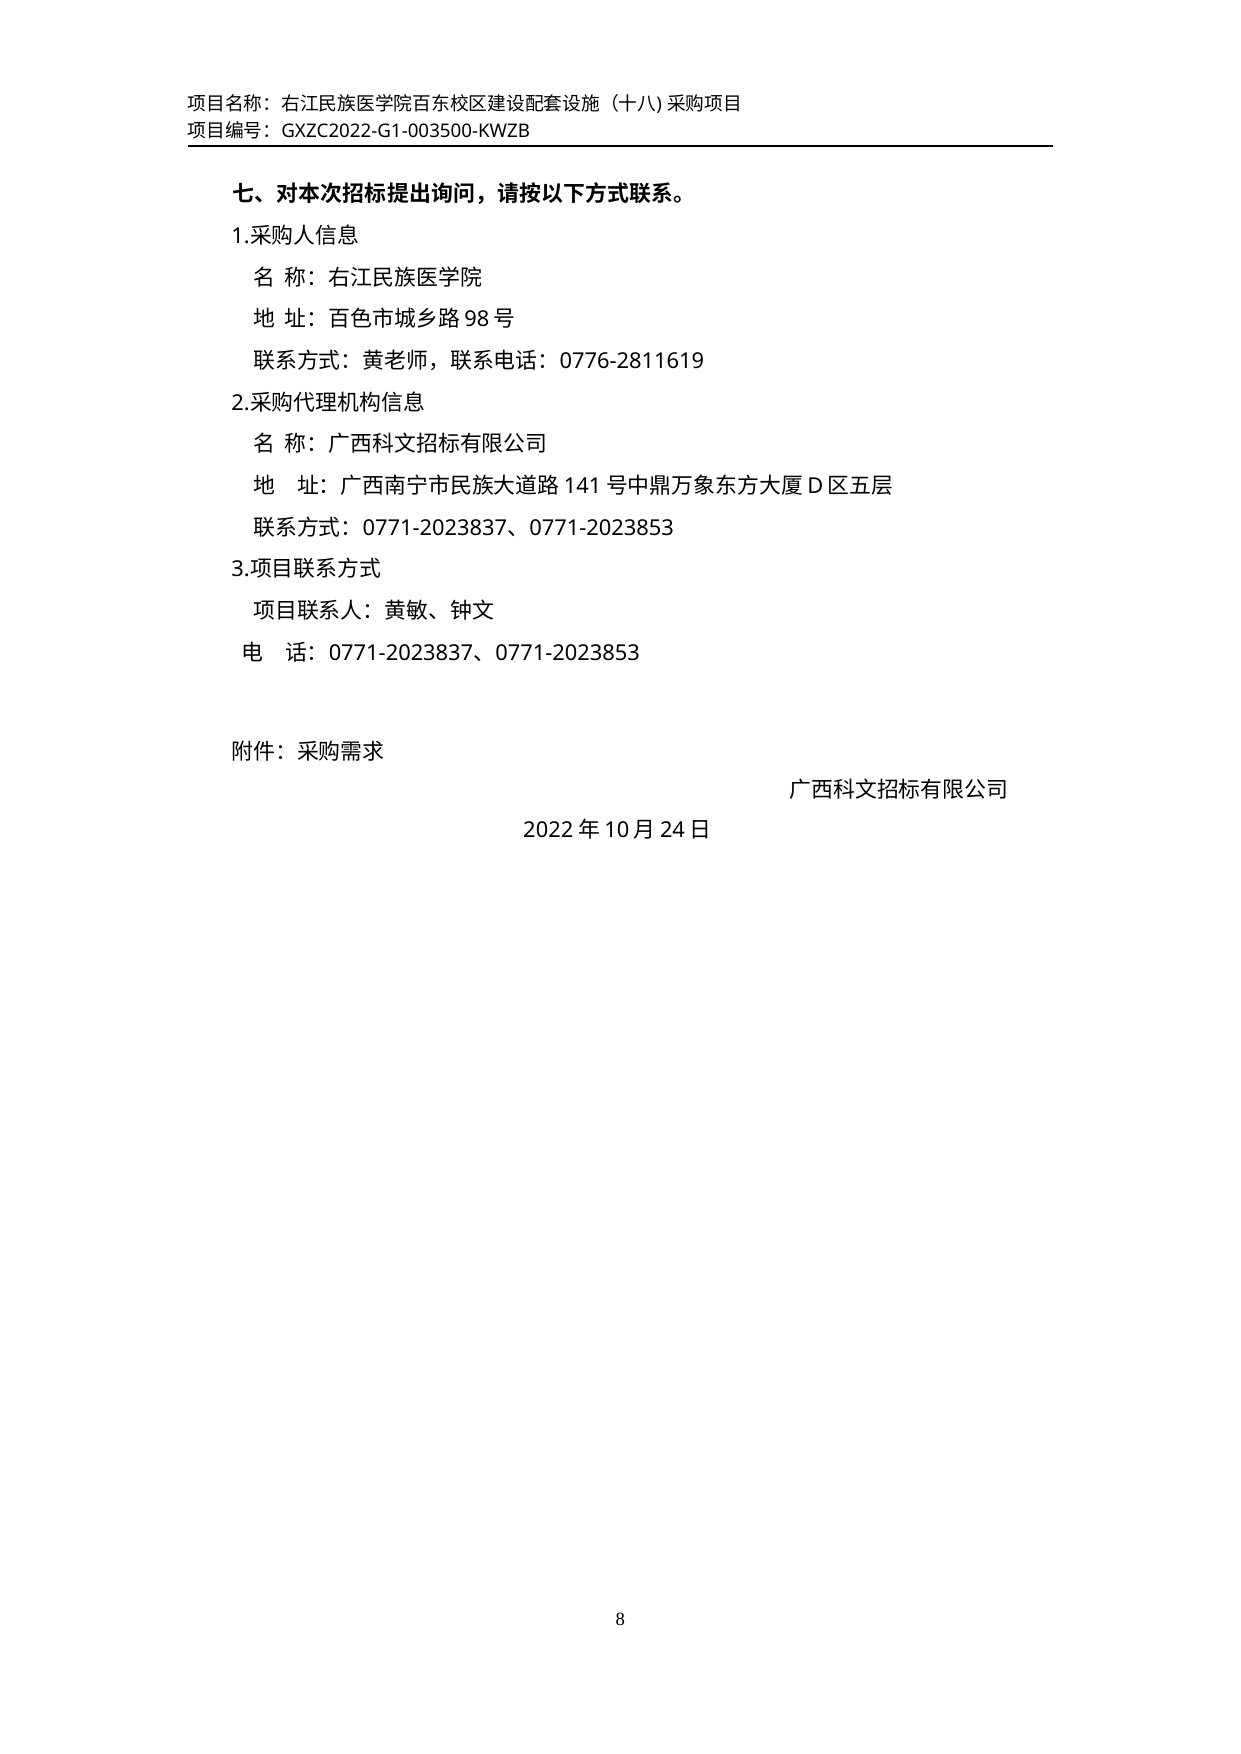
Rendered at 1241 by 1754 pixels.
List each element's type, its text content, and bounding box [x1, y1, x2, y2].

text 地 址：百色市城乡路98号 [187, 293, 1053, 335]
text 七、对本次招标提出询问，请按以下方式联系。 [187, 168, 1053, 210]
text 2022年10月24日 [187, 806, 1030, 846]
text 电 话：0771-2023837、0771-2023853 [187, 627, 1053, 668]
text 广西科文招标有限公司 [187, 766, 1008, 806]
text 名 称：右江民族医学院 [187, 252, 1053, 293]
text 地 址：广西南宁市民族大道路141号中鼎万象东方大厦D区五层 [187, 460, 1053, 502]
text 联系方式：0771-2023837、0771-2023853 [187, 502, 1053, 543]
text 3.项目联系方式 [187, 543, 1053, 585]
text 名 称：广西科文招标有限公司 [187, 418, 1053, 460]
text 1.采购人信息 [187, 210, 1053, 252]
text 项目联系人：黄敏、钟文 [187, 585, 1053, 627]
text 2.采购代理机构信息 [187, 377, 1053, 418]
text 附件：采购需求 [187, 734, 1053, 766]
text 联系方式：黄老师，联系电话：0776-2811619 [187, 335, 1053, 377]
